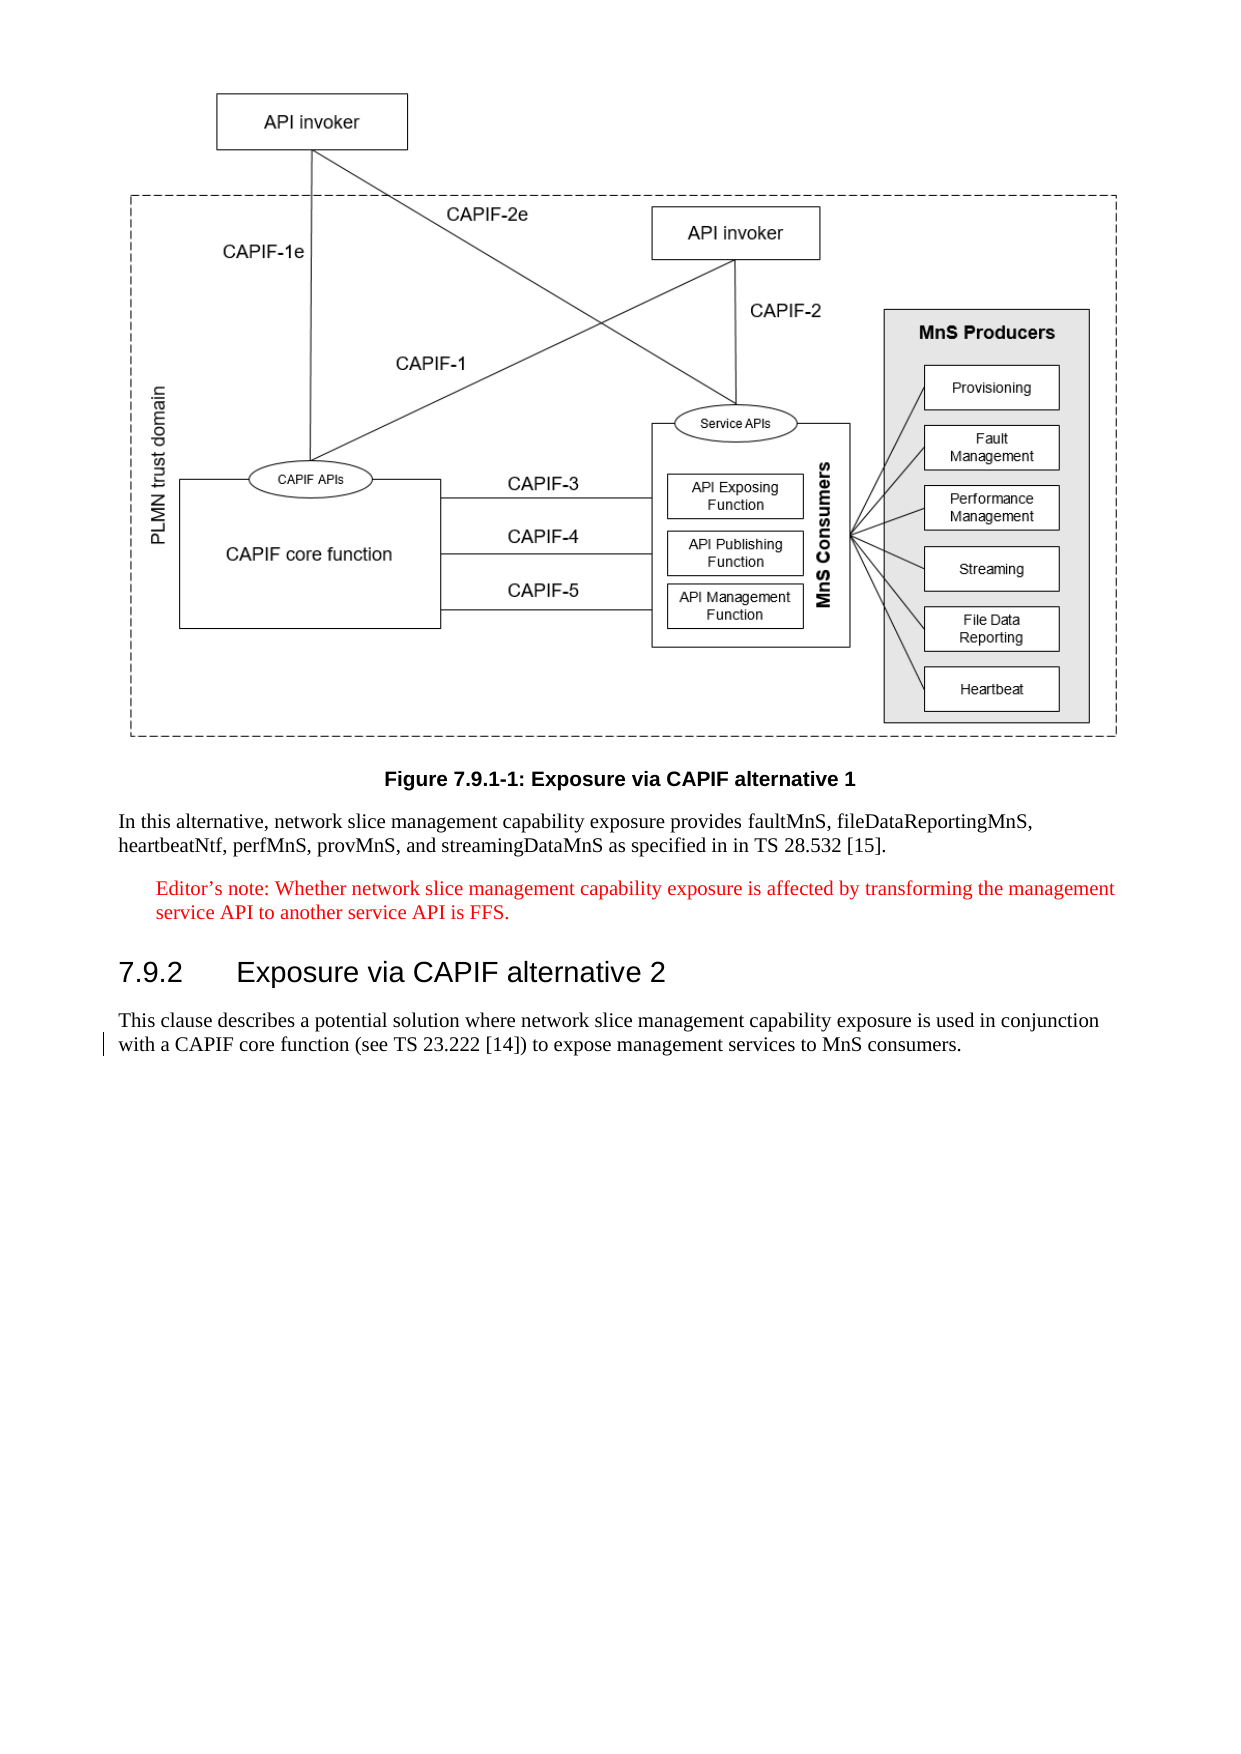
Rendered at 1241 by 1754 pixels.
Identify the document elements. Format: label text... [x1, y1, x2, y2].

text Editor’s note: Whether network slice management capability exposure is affected by transforming the management service API to another service API is FFS. [156, 876, 1122, 924]
subtitle 7.9.2 Exposure via CAPIF alternative 2 [118, 955, 1122, 989]
picture [118, 83, 1123, 742]
text In this alternative, network slice management capability exposure provides faultMnS, fileDataReportingMnS, heartbeatNtf, perfMnS, provMnS, and streamingDataMnS as specified in in TS 28.532 [15]. [118, 809, 1122, 857]
text This clause describes a potential solution where network slice management capability exposure is used in conjunction with a CAPIF core function (see TS 23.222 [14]) to expose management services to MnS consumers. [118, 1008, 1122, 1056]
text Figure 7.9.1-1: Exposure via CAPIF alternative 1 [118, 766, 1122, 790]
